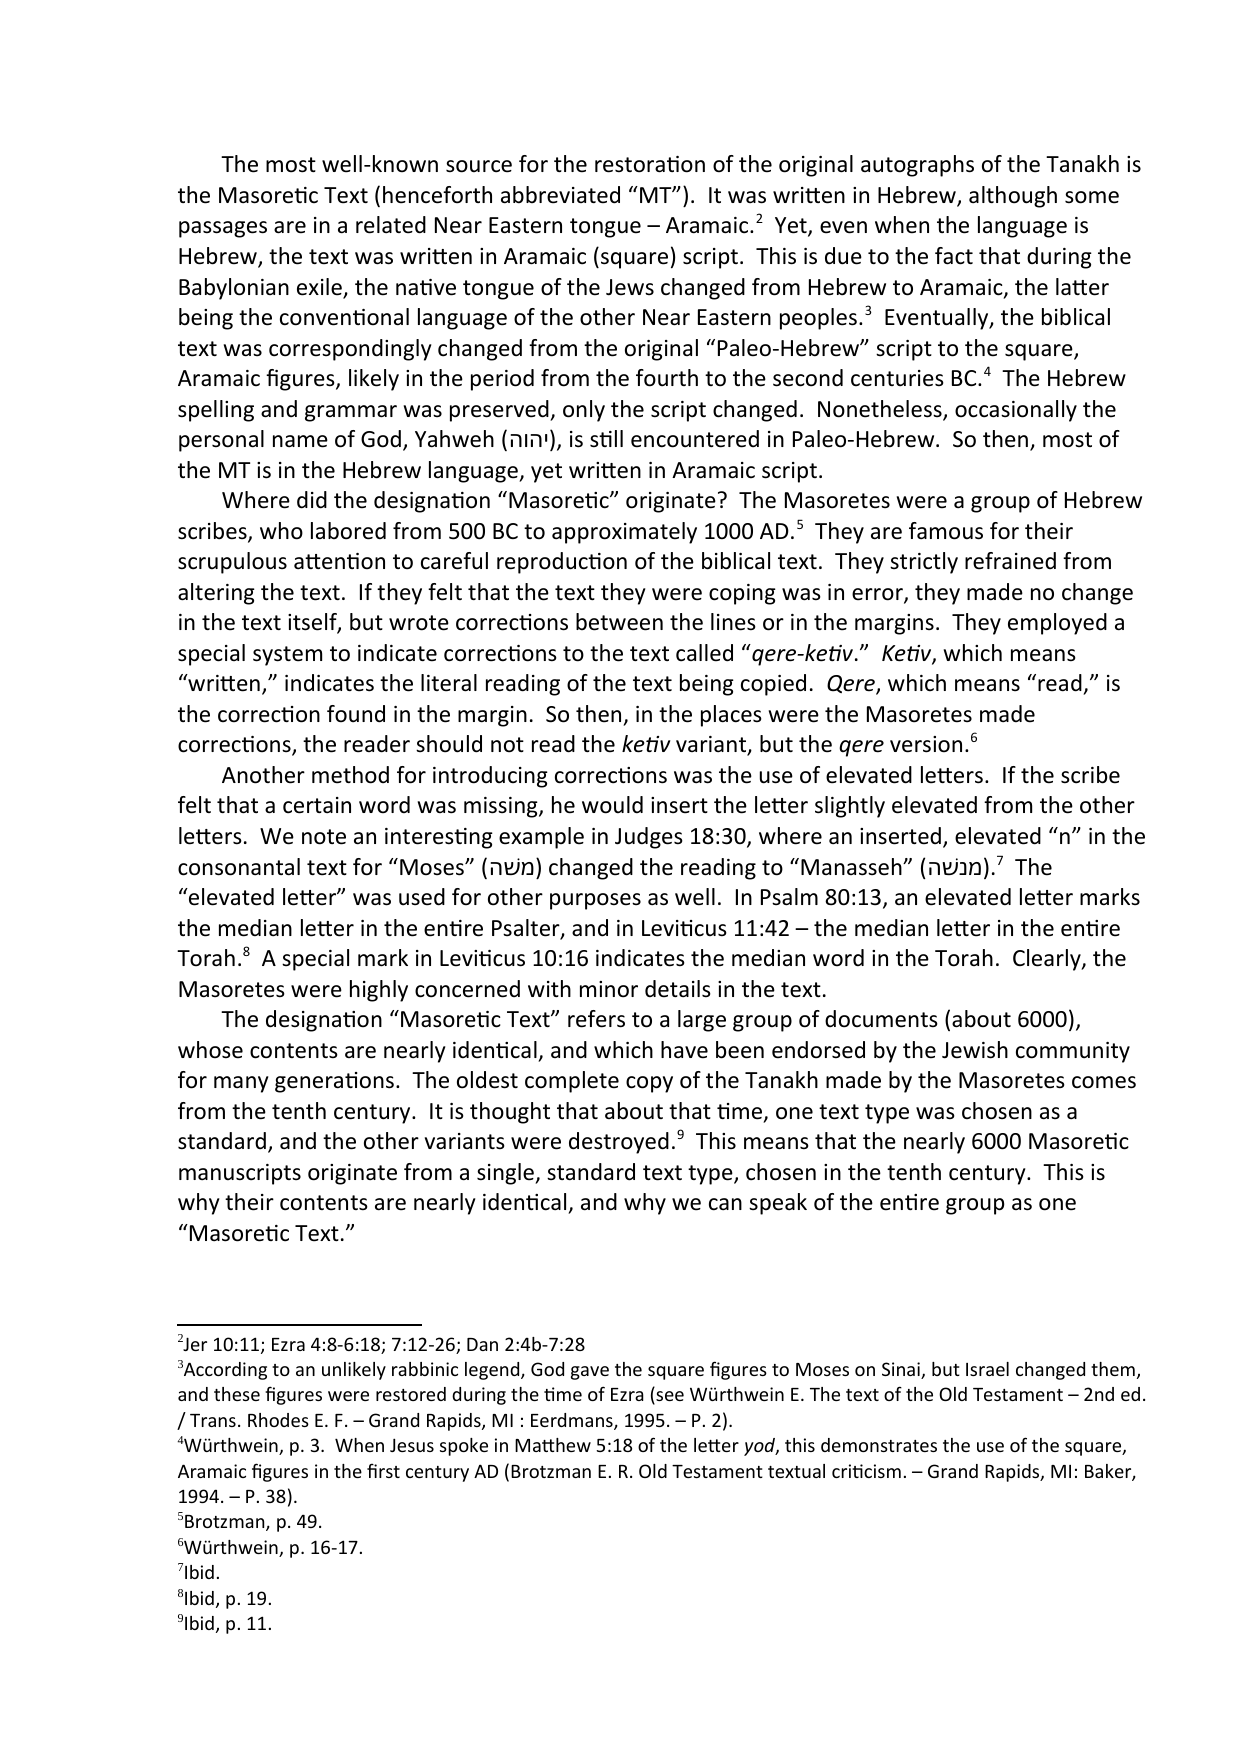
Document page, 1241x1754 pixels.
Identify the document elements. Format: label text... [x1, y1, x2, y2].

text The most well-known source for the restoration of the original autographs of the Tanakh is the Masoretic Text (henceforth abbreviated “MT”). It was written in Hebrew, although some passages are in a related Near Eastern tongue – Aramaic. Yet, even when the language is Hebrew, the text was written in Aramaic (square) script. This is due to the fact that during the Babylonian exile, the native tongue of the Jews changed from Hebrew to Aramaic, the latter being the conventional language of the other Near Eastern peoples. Eventually, the biblical text was correspondingly changed from the original “Paleo-Hebrew” script to the square, Aramaic figures, likely in the period from the fourth to the second centuries BC. The Hebrew spelling and grammar was preserved, only the script changed. Nonetheless, occasionally the personal name of God, Yahweh (יהוה), is still encountered in Paleo-Hebrew. So then, most of the MT is in the Hebrew language, yet written in Aramaic script. [177, 149, 1152, 484]
text Another method for introducing corrections was the use of elevated letters. If the scribe felt that a certain word was missing, he would insert the letter slightly elevated from the other letters. We note an interesting example in Judges 18:30, where an inserted, elevated “n” in the consonantal text for “Moses” (משׁה) changed the reading to “Manasseh” (מנשׁה). The “elevated letter” was used for other purposes as well. In Psalm 80:13, an elevated letter marks the median letter in the entire Psalter, and in Leviticus 11:42 – the median letter in the entire Torah. A special mark in Leviticus 10:16 indicates the median word in the Torah. Clearly, the Masoretes were highly concerned with minor details in the text. [177, 759, 1152, 1003]
text The designation “Masoretic Text” refers to a large group of documents (about 6000), whose contents are nearly identical, and which have been endorsed by the Jewish community for many generations. The oldest complete copy of the Tanakh made by the Masoretes comes from the tenth century. It is thought that about that time, one text type was chosen as a standard, and the other variants were destroyed. This means that the nearly 6000 Masoretic manuscripts originate from a single, standard text type, chosen in the tenth century. This is why their contents are nearly identical, and why we can speak of the entire group as one “Masoretic Text.” [177, 1003, 1152, 1247]
text Where did the designation “Masoretic” originate? The Masoretes were a group of Hebrew scribes, who labored from 500 BC to approximately 1000 AD. They are famous for their scrupulous attention to careful reproduction of the biblical text. They strictly refrained from altering the text. If they felt that the text they were coping was in error, they made no change in the text itself, but wrote corrections between the lines or in the margins. They employed a special system to indicate corrections to the text called “qere-ketiv.” Ketiv, which means “written,” indicates the literal reading of the text being copied. Qere, which means “read,” is the correction found in the margin. So then, in the places were the Masoretes made corrections, the reader should not read the ketiv variant, but the qere version. [177, 484, 1152, 759]
